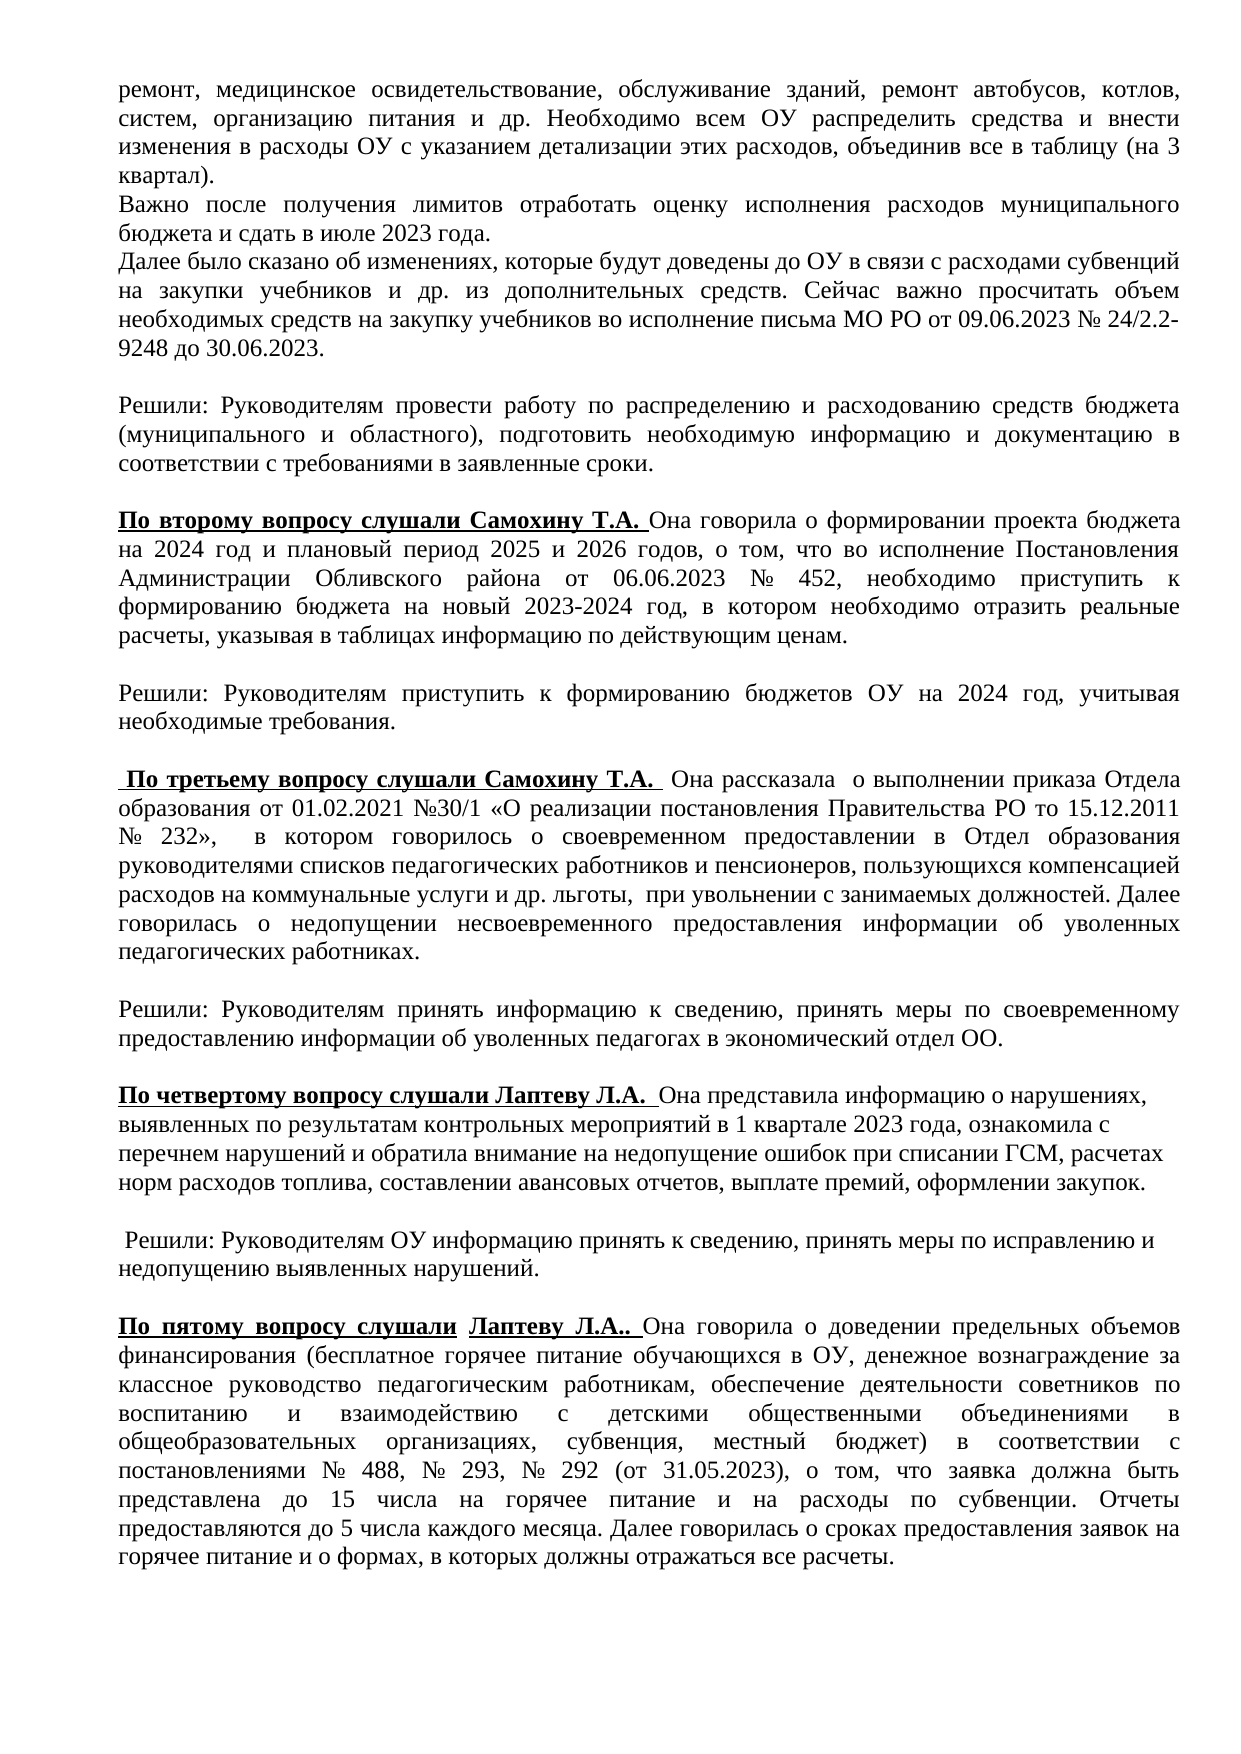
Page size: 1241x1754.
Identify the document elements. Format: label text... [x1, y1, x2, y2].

text Решили: Руководителям провести работу по распределению и расходованию средств бюджета (муниципального и областного), подготовить необходимую информацию и документацию в соответствии с требованиями в заявленные сроки. [118, 390, 1181, 476]
text По третьему вопросу слушали Самохину Т.А. Она рассказала о выполнении приказа Отдела образования от 01.02.2021 №30/1 «О реализации постановления Правительства РО то 15.12.2011 № 232», в котором говорилось о своевременном предоставлении в Отдел образования руководителями списков педагогических работников и пенсионеров, пользующихся компенсацией расходов на коммунальные услуги и др. льготы, при увольнении с занимаемых должностей. Далее говорилась о недопущении несвоевременного предоставления информации об уволенных педагогических работниках. [118, 764, 1181, 965]
text Решили: Руководителям приступить к формированию бюджетов ОУ на 2024 год, учитывая необходимые требования. [118, 678, 1181, 735]
text По четвертому вопросу слушали Лаптеву Л.А. Она представила информацию о нарушениях, выявленных по результатам контрольных мероприятий в 1 квартале 2023 года, ознакомила с перечнем нарушений и обратила внимание на недопущение ошибок при списании ГСМ, расчетах норм расходов топлива, составлении авансовых отчетов, выплате премий, оформлении закупок. [118, 1081, 1181, 1196]
text Решили: Руководителям ОУ информацию принять к сведению, принять меры по исправлению и недопущению выявленных нарушений. [118, 1225, 1181, 1282]
text Важно после получения лимитов отработать оценку исполнения расходов муниципального бюджета и сдать в июле 2023 года. [118, 189, 1181, 246]
text Далее было сказано об изменениях, которые будут доведены до ОУ в связи с расходами субвенций на закупки учебников и др. из дополнительных средств. Сейчас важно просчитать объем необходимых средств на закупку учебников во исполнение письма МО РО от 09.06.2023 № 24/2.2-9248 до 30.06.2023. [118, 246, 1181, 361]
text Решили: Руководителям принять информацию к сведению, принять меры по своевременному предоставлению информации об уволенных педагогах в экономический отдел ОО. [118, 994, 1181, 1051]
text По пятому вопросу слушали Лаптеву Л.А.. Она говорила о доведении предельных объемов финансирования (бесплатное горячее питание обучающихся в ОУ, денежное вознаграждение за классное руководство педагогическим работникам, обеспечение деятельности советников по воспитанию и взаимодействию с детскими общественными объединениями в общеобразовательных организациях, субвенция, местный бюджет) в соответствии с постановлениями № 488, № 293, № 292 (от 31.05.2023), о том, что заявка должна быть представлена до 15 числа на горячее питание и на расходы по субвенции. Отчеты предоставляются до 5 числа каждого месяца. Далее говорилась о сроках предоставления заявок на горячее питание и о формах, в которых должны отражаться все расчеты. [118, 1311, 1181, 1570]
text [118, 74, 1181, 189]
text По второму вопросу слушали Самохину Т.А. Она говорила о формировании проекта бюджета на 2024 год и плановый период 2025 и 2026 годов, о том, что во исполнение Постановления Администрации Обливского района от 06.06.2023 № 452, необходимо приступить к формированию бюджета на новый 2023-2024 год, в котором необходимо отразить реальные расчеты, указывая в таблицах информацию по действующим ценам. [118, 505, 1181, 649]
